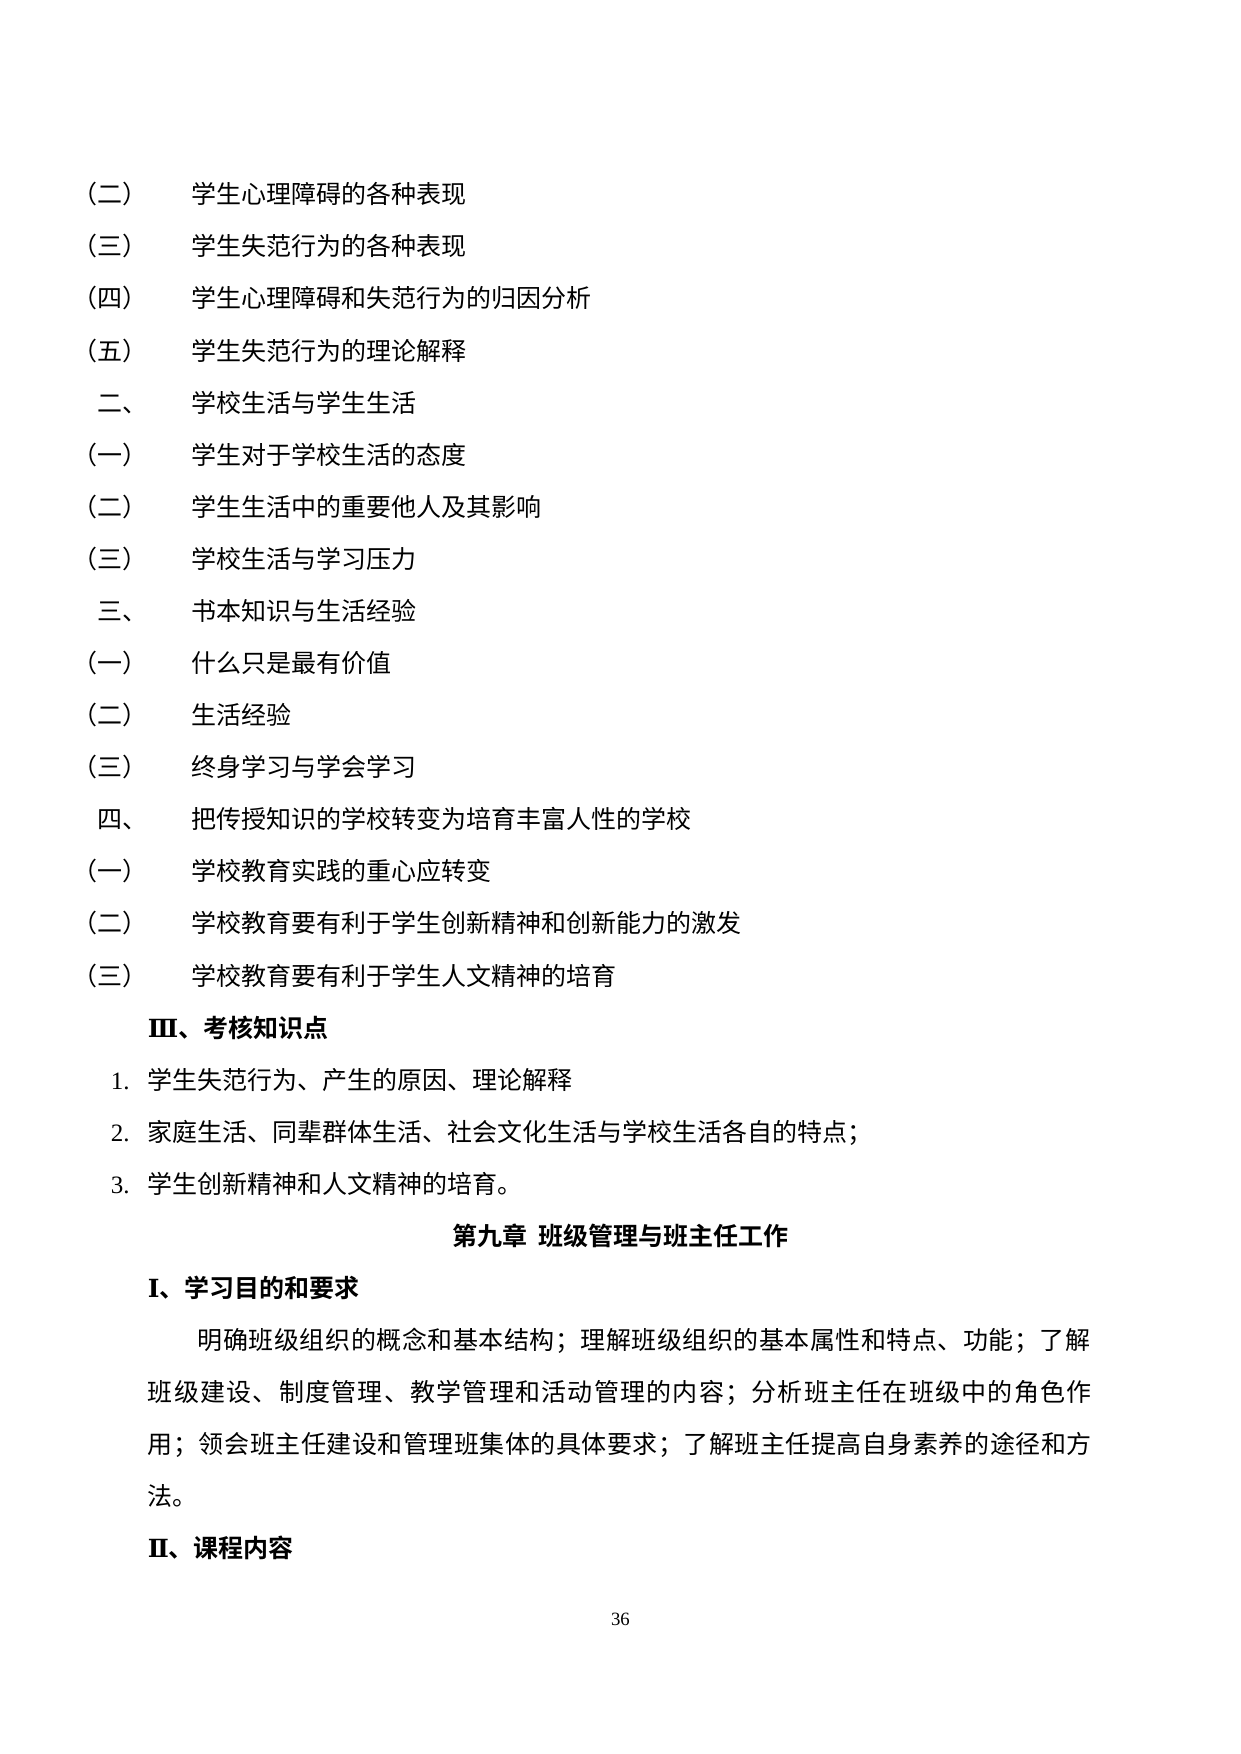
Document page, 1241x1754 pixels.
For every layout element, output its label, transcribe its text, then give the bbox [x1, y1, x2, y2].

list 学生心理障碍和失范行为的归因分析 [73, 266, 1092, 318]
list 终身学习与学会学习 [73, 735, 1092, 787]
list 学校教育实践的重心应转变 [73, 839, 1092, 891]
list 学生失范行为的理论解释 [73, 318, 1092, 370]
list 学生失范行为的各种表现 [73, 214, 1092, 266]
list 学生生活中的重要他人及其影响 [73, 474, 1092, 527]
list 生活经验 [73, 683, 1092, 735]
list 学生创新精神和人文精神的培育。 [111, 1152, 1092, 1204]
text Ⅲ、考核知识点 [148, 995, 1092, 1047]
list 学生对于学校生活的态度 [73, 422, 1092, 474]
list 学校教育要有利于学生人文精神的培育 [73, 943, 1092, 995]
text 明确班级组织的概念和基本结构；理解班级组织的基本属性和特点、功能；了解班级建设、制度管理、教学管理和活动管理的内容；分析班主任在班级中的角色作用；领会班主任建设和管理班集体的具体要求；了解班主任提高自身素养的途径和方法。 [148, 1308, 1092, 1516]
text 第九章 班级管理与班主任工作 [148, 1204, 1092, 1256]
text Ⅱ、课程内容 [148, 1516, 1092, 1568]
list 书本知识与生活经验 [98, 579, 1092, 631]
list 学校教育要有利于学生创新精神和创新能力的激发 [73, 891, 1092, 943]
list 家庭生活、同辈群体生活、社会文化生活与学校生活各自的特点； [111, 1099, 1092, 1152]
list 学生心理障碍的各种表现 [73, 162, 1092, 214]
list 学校生活与学习压力 [73, 527, 1092, 579]
list 学校生活与学生生活 [98, 370, 1092, 422]
list 把传授知识的学校转变为培育丰富人性的学校 [98, 787, 1092, 839]
list 学生失范行为、产生的原因、理论解释 [111, 1047, 1092, 1099]
text Ⅰ、学习目的和要求 [148, 1256, 1092, 1308]
list 什么只是最有价值 [73, 631, 1092, 683]
